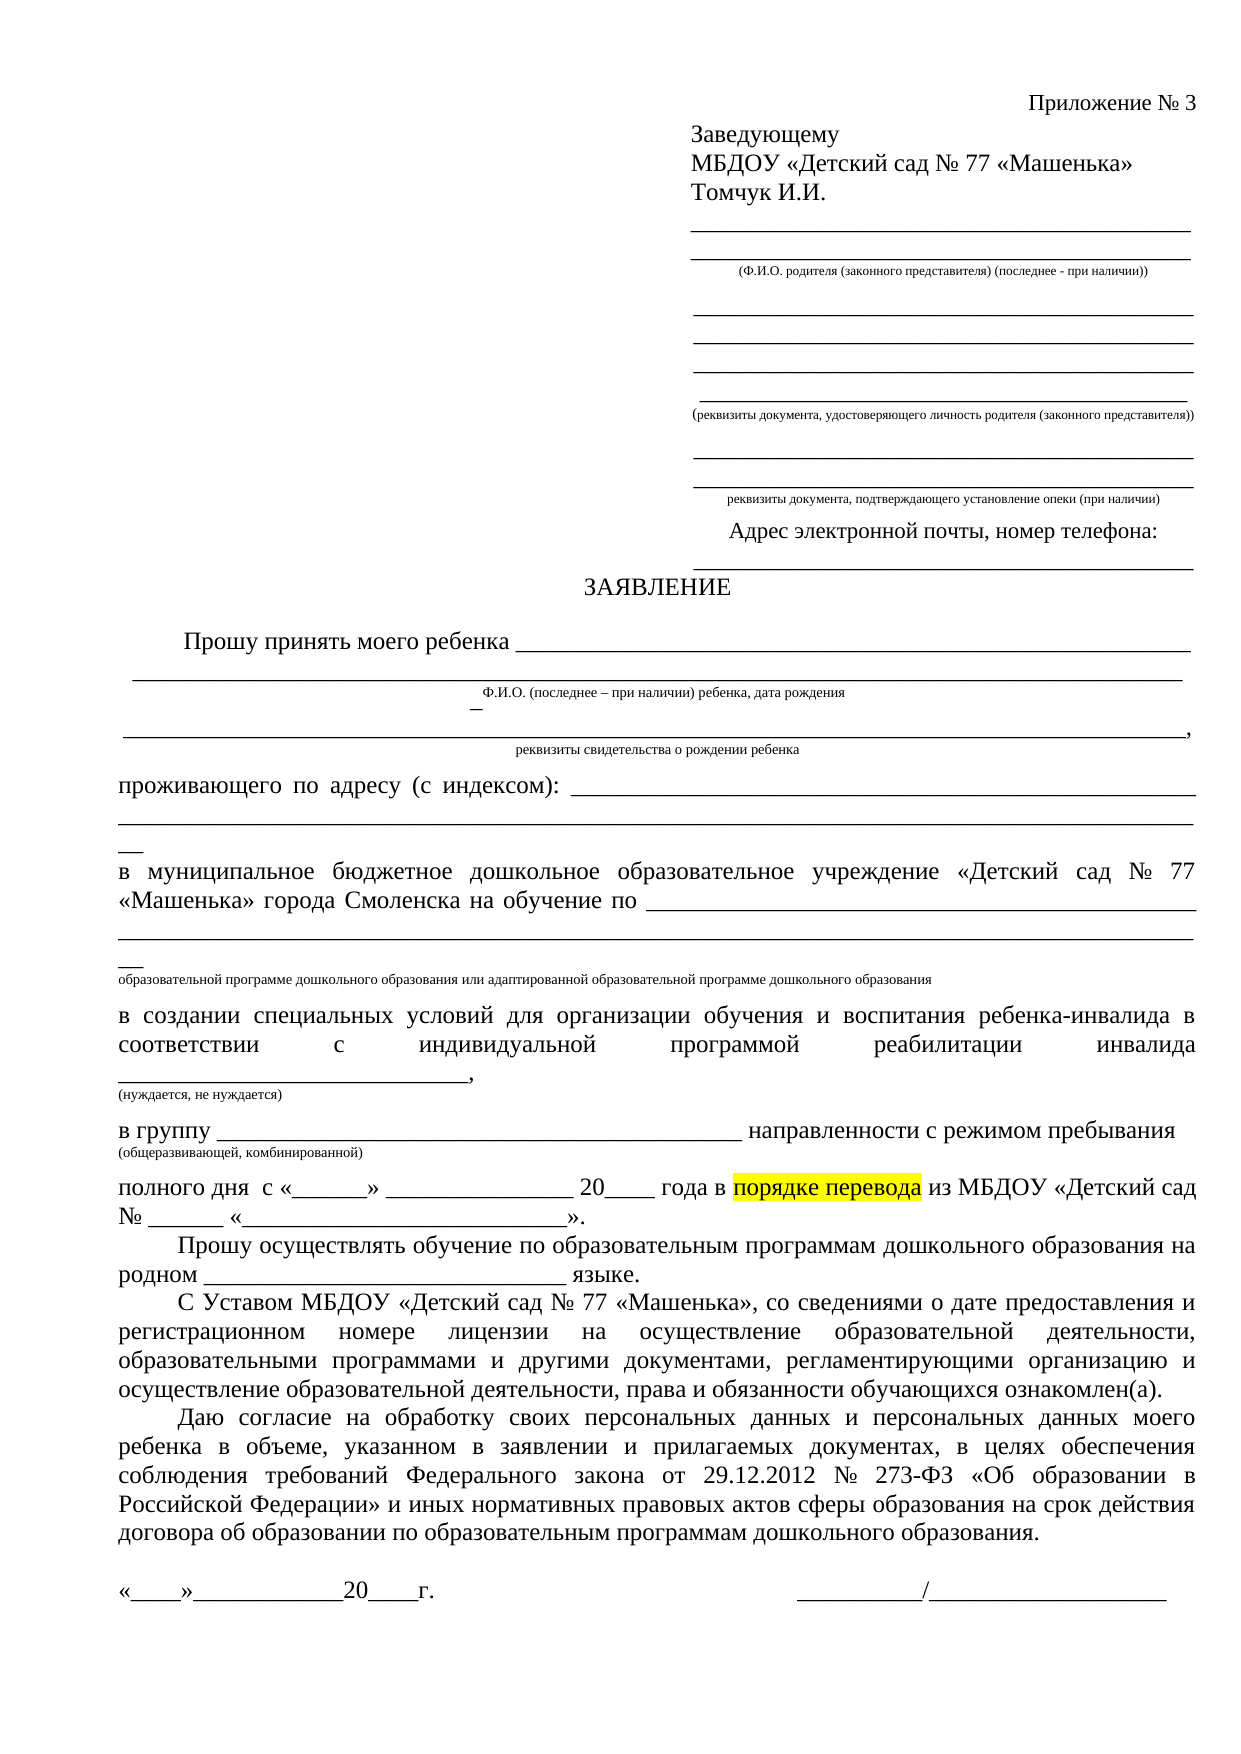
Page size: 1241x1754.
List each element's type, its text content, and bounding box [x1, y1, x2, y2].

text образовательной программе дошкольного образования или адаптированной образовательной программе дошкольного образования [118, 971, 1197, 1000]
text Прошу осуществлять обучение по образовательным программам дошкольного образования на родном _____________________________ языке. [118, 1230, 1197, 1287]
text Приложение № 3 [118, 89, 1197, 116]
text в группу __________________________________________ направленности с режимом пребывания [118, 1115, 1197, 1144]
text «____»____________20____г. __________/___________________ [118, 1575, 1197, 1604]
text (общеразвивающей, комбинированной) [118, 1144, 1197, 1172]
text С Уставом МБДОУ «Детский сад № 77 «Машенька», со сведениями о дате предоставления и регистрационном номере лицензии на осуществление образовательной деятельности, образовательными программами и другими документами, регламентирующими организацию и осуществление образовательной деятельности, права и обязанности обучающихся ознакомлен(а). [118, 1287, 1197, 1402]
text в муниципальное бюджетное дошкольное образовательное учреждение «Детский сад № 77 «Машенька» города Смоленска на обучение по ____________________________________________ ________________________________________________________________________________________ [118, 856, 1197, 971]
text полного дня с «______» _______________ 20____ года в порядке перевода из МБДОУ «Детский сад № ______ «__________________________». [118, 1172, 1197, 1230]
text в создании специальных условий для организации обучения и воспитания ребенка-инвалида в соответствии с индивидуальной программой реабилитации инвалида ____________________________, [118, 1000, 1197, 1086]
text Прошу принять моего ребенка ______________________________________________________ _____________________________________________________________________________________Ф.И.О. (последнее – при наличии) ребенка, дата рождения _____________________________________________________________________________________, реквизиты свидетельства о рождении ребенка [118, 626, 1197, 770]
text ЗАЯВЛЕНИЕ [118, 572, 1197, 601]
text проживающего по адресу (с индексом): __________________________________________________ ________________________________________________________________________________________ [118, 770, 1197, 856]
text Даю согласие на обработку своих персональных данных и персональных данных моего ребенка в объеме, указанном в заявлении и прилагаемых документах, в целях обеспечения соблюдения требований Федерального закона от 29.12.2012 № 273-ФЗ «Об образовании в Российской Федерации» и иных нормативных правовых актов сферы образования на срок действия договора об образовании по образовательным программам дошкольного образования. [118, 1402, 1197, 1546]
text (нуждается, не нуждается) [118, 1086, 1197, 1115]
table_header Заведующему МБДОУ «Детский сад № 77 «Машенька» Томчук И.И. ________________________________________________________________________________ (Ф.И.О. родителя (законного представителя) (последнее - при наличии)) _______________________________________________________________________________________________________________________________________________________________ (реквизиты документа, удостоверяющего личность родителя (законного представителя)) ________________________________________________________________________________ реквизиты документа, подтверждающего установление опеки (при наличии) Адрес электронной почты, номер телефона: ________________________________________ [679, 120, 1207, 572]
